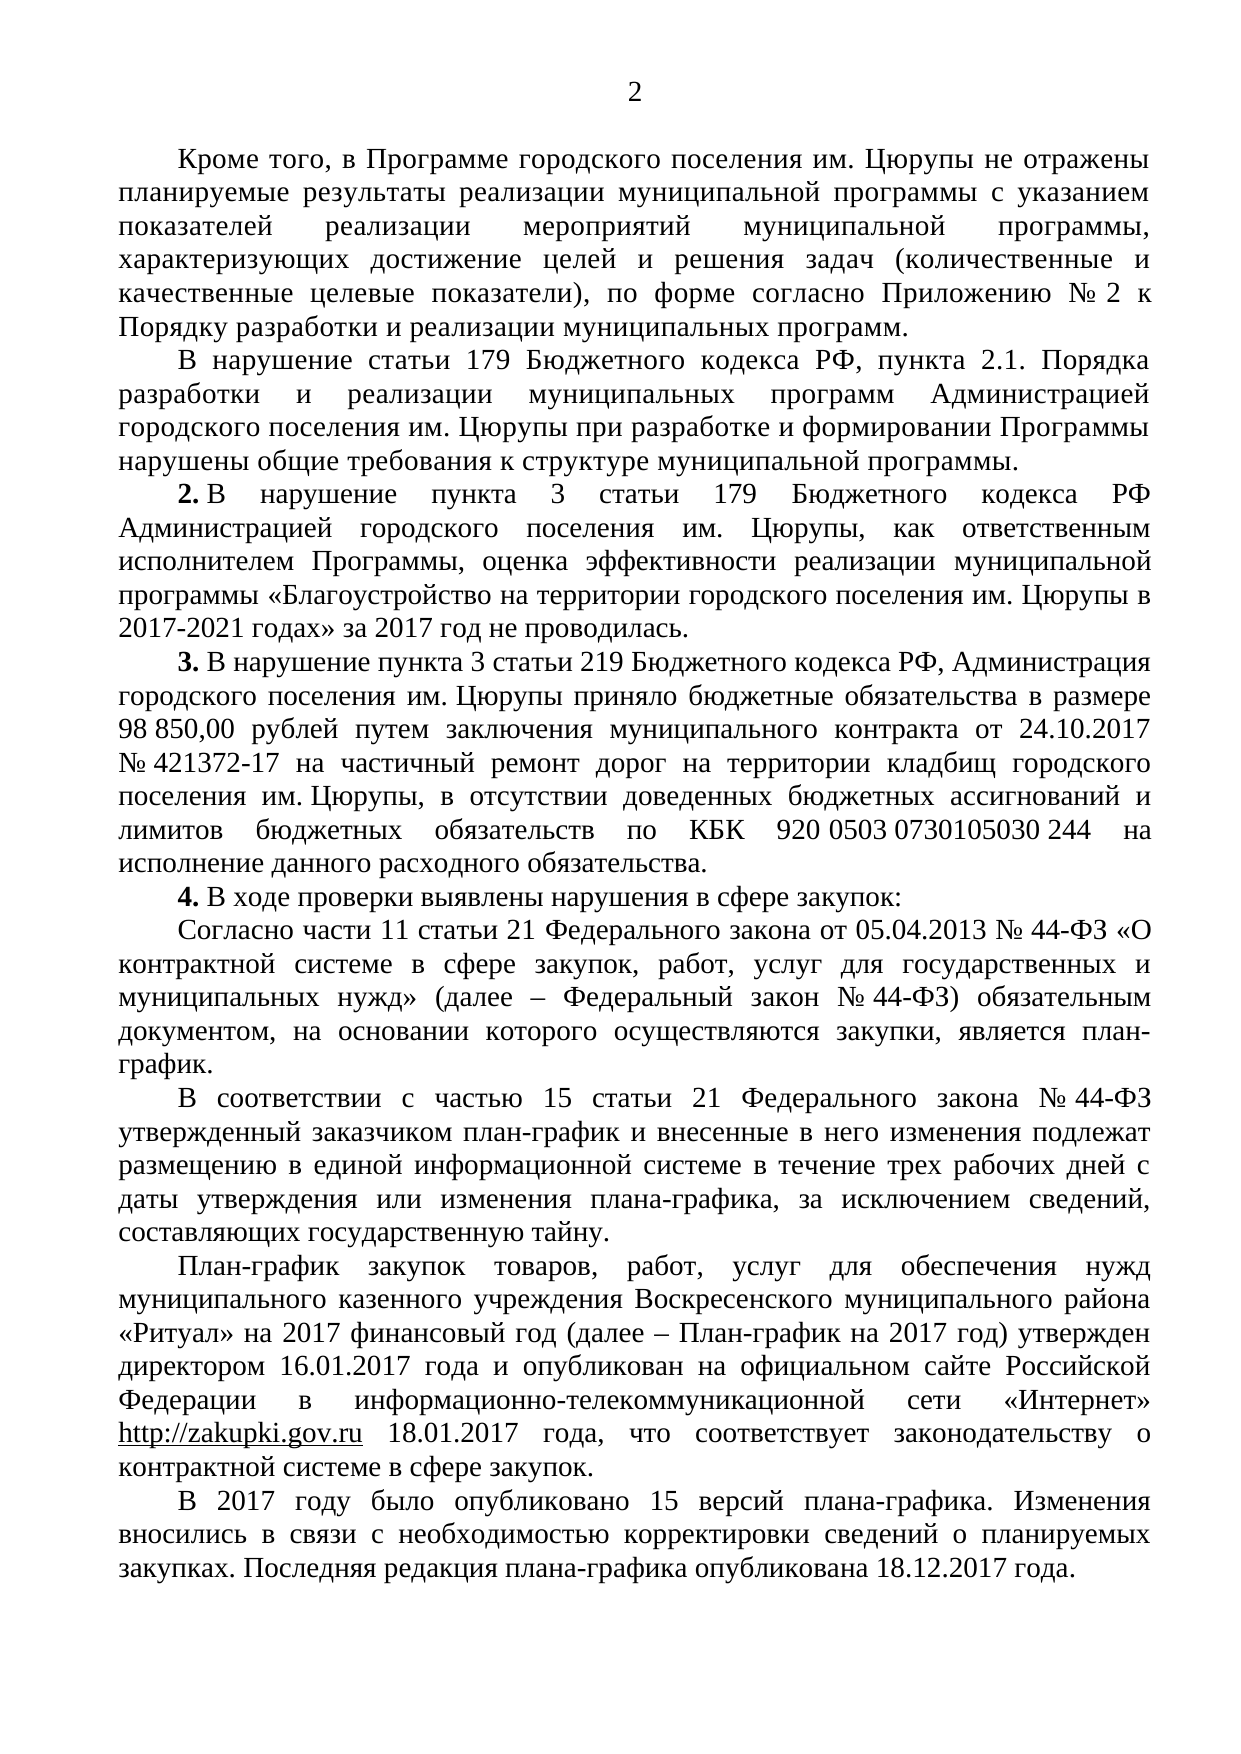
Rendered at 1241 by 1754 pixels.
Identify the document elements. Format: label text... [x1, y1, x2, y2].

text 4. В ходе проверки выявлены нарушения в сфере закупок: [118, 879, 1152, 912]
text В соответствии с частью 15 статьи 21 Федерального закона № 44-ФЗ утвержденный заказчиком план-график и внесенные в него изменения подлежат размещению в единой информационной системе в течение трех рабочих дней с даты утверждения или изменения плана-графика, за исключением сведений, составляющих государственную тайну. [118, 1080, 1152, 1248]
text Кроме того, в Программе городского поселения им. Цюрупы не отражены планируемые результаты реализации муниципальной программы с указанием показателей реализации мероприятий муниципальной программы, характеризующих достижение целей и решения задач (количественные и качественные целевые показатели), по форме согласно Приложению № 2 к Порядку разработки и реализации муниципальных программ. [118, 141, 1152, 342]
text Согласно части 11 статьи 21 Федерального закона от 05.04.2013 № 44-ФЗ «О контрактной системе в сфере закупок, работ, услуг для государственных и муниципальных нужд» (далее – Федеральный закон № 44-ФЗ) обязательным документом, на основании которого осуществляются закупки, является план-график. [118, 912, 1152, 1080]
text План-график закупок товаров, работ, услуг для обеспечения нужд муниципального казенного учреждения Воскресенского муниципального района «Ритуал» на 2017 финансовый год (далее – План-график на 2017 год) утвержден директором 16.01.2017 года и опубликован на официальном сайте Российской Федерации в информационно-телекоммуникационной сети «Интернет» http://zakupki.gov.ru 18.01.2017 года, что соответствует законодательству о контрактной системе в сфере закупок. [118, 1248, 1152, 1483]
text В нарушение статьи 179 Бюджетного кодекса РФ, пункта 2.1. Порядка разработки и реализации муниципальных программ Администрацией городского поселения им. Цюрупы при разработке и формировании Программы нарушены общие требования к структуре муниципальной программы. [118, 342, 1152, 476]
text 2. В нарушение пункта 3 статьи 179 Бюджетного кодекса РФ Администрацией городского поселения им. Цюрупы, как ответственным исполнителем Программы, оценка эффективности реализации муниципальной программы «Благоустройство на территории городского поселения им. Цюрупы в 2017-2021 годах» за 2017 год не проводилась. [118, 476, 1152, 644]
text 3. В нарушение пункта 3 статьи 219 Бюджетного кодекса РФ, Администрация городского поселения им. Цюрупы приняло бюджетные обязательства в размере 98 850,00 рублей путем заключения муниципального контракта от 24.10.2017 № 421372-17 на частичный ремонт дорог на территории кладбищ городского поселения им. Цюрупы, в отсутствии доведенных бюджетных ассигнований и лимитов бюджетных обязательств по КБК 920 0503 0730105030 244 на исполнение данного расходного обязательства. [118, 644, 1152, 879]
text В 2017 году было опубликовано 15 версий плана-графика. Изменения вносились в связи с необходимостью корректировки сведений о планируемых закупках. Последняя редакция плана-графика опубликована 18.12.2017 года. [118, 1483, 1152, 1583]
